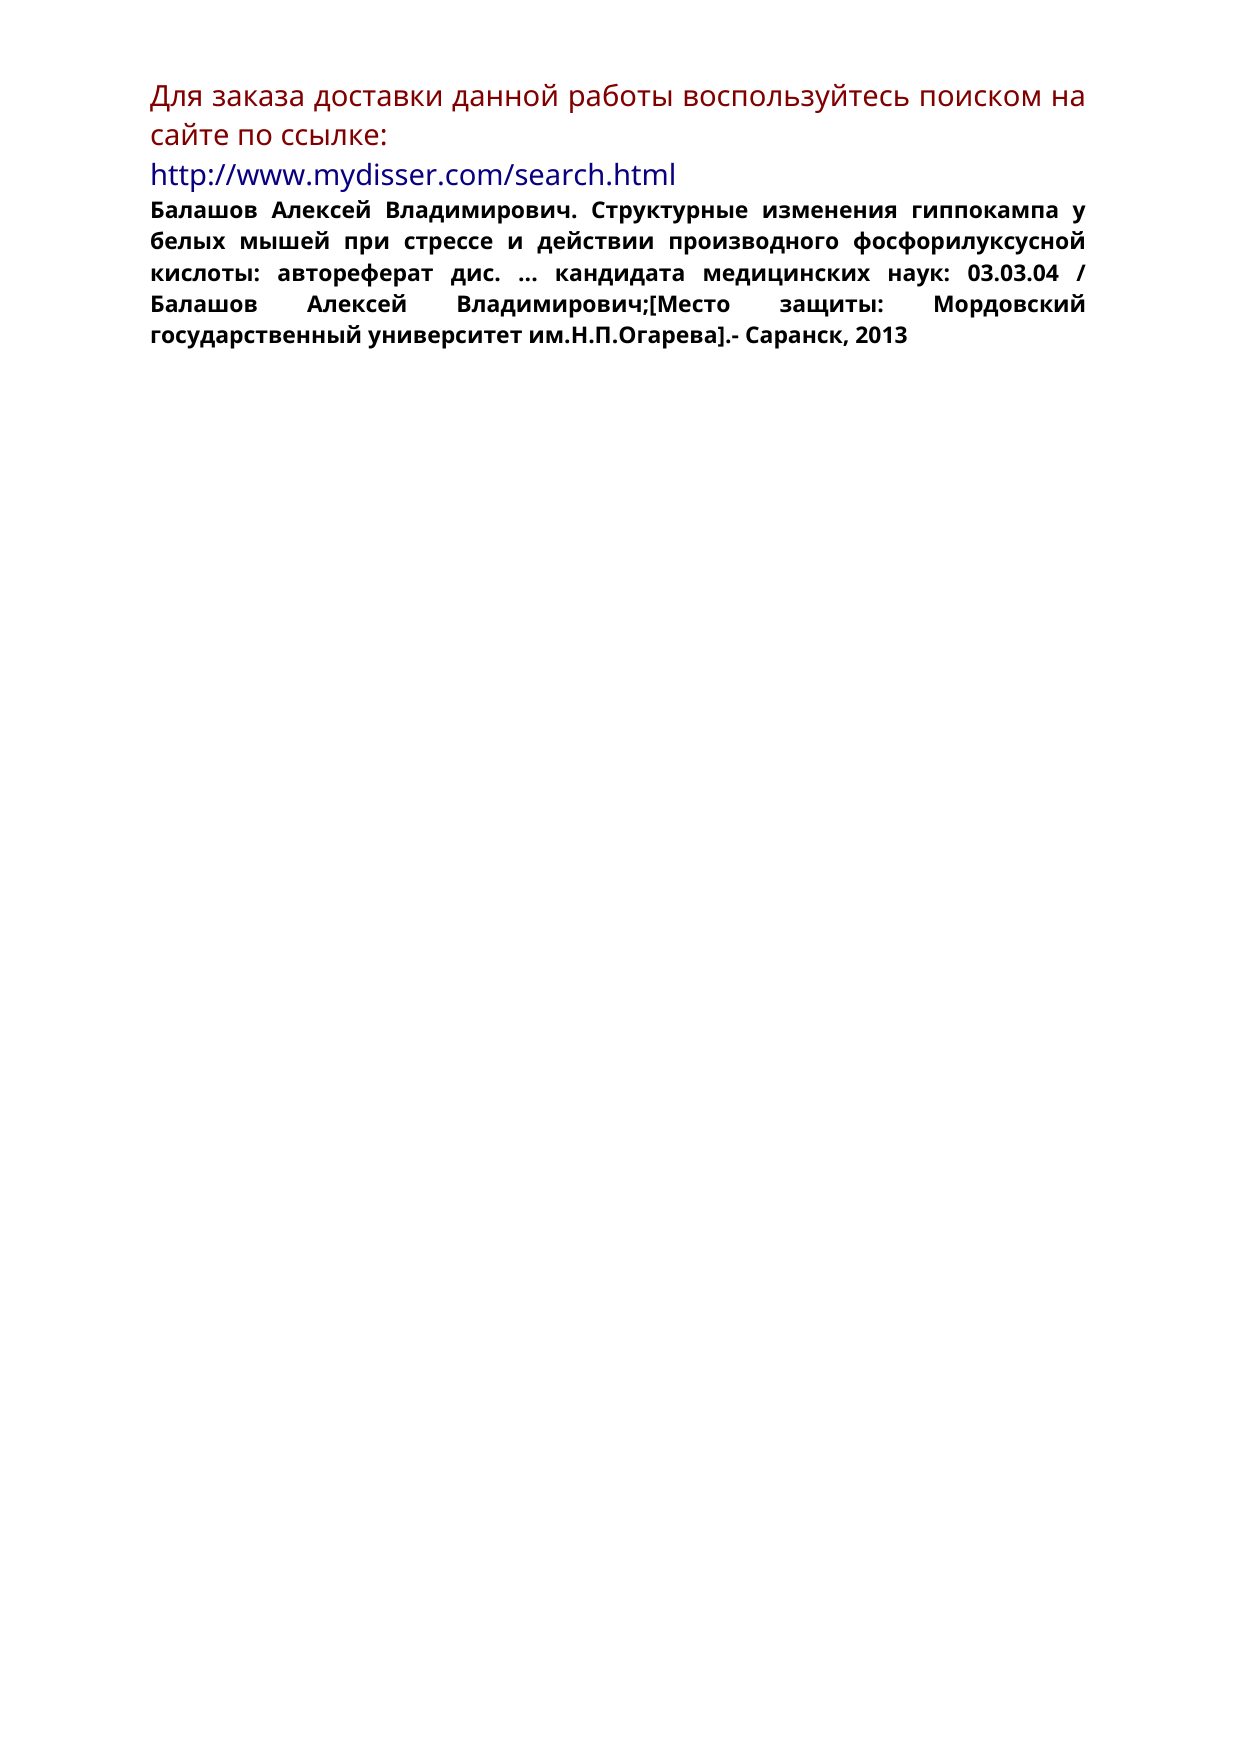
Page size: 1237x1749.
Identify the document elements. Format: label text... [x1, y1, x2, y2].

text Балашов Алексей Владимирович. Структурные изменения гиппокампа у белых мышей при стрессе и действии производного фосфорилуксусной кислоты: автореферат дис. ... кандидата медицинских наук: 03.03.04 / Балашов Алексей Владимирович;[Место защиты: Мордовский государственный университет им.Н.П.Огарева].- Саранск, 2013 [150, 194, 1086, 350]
